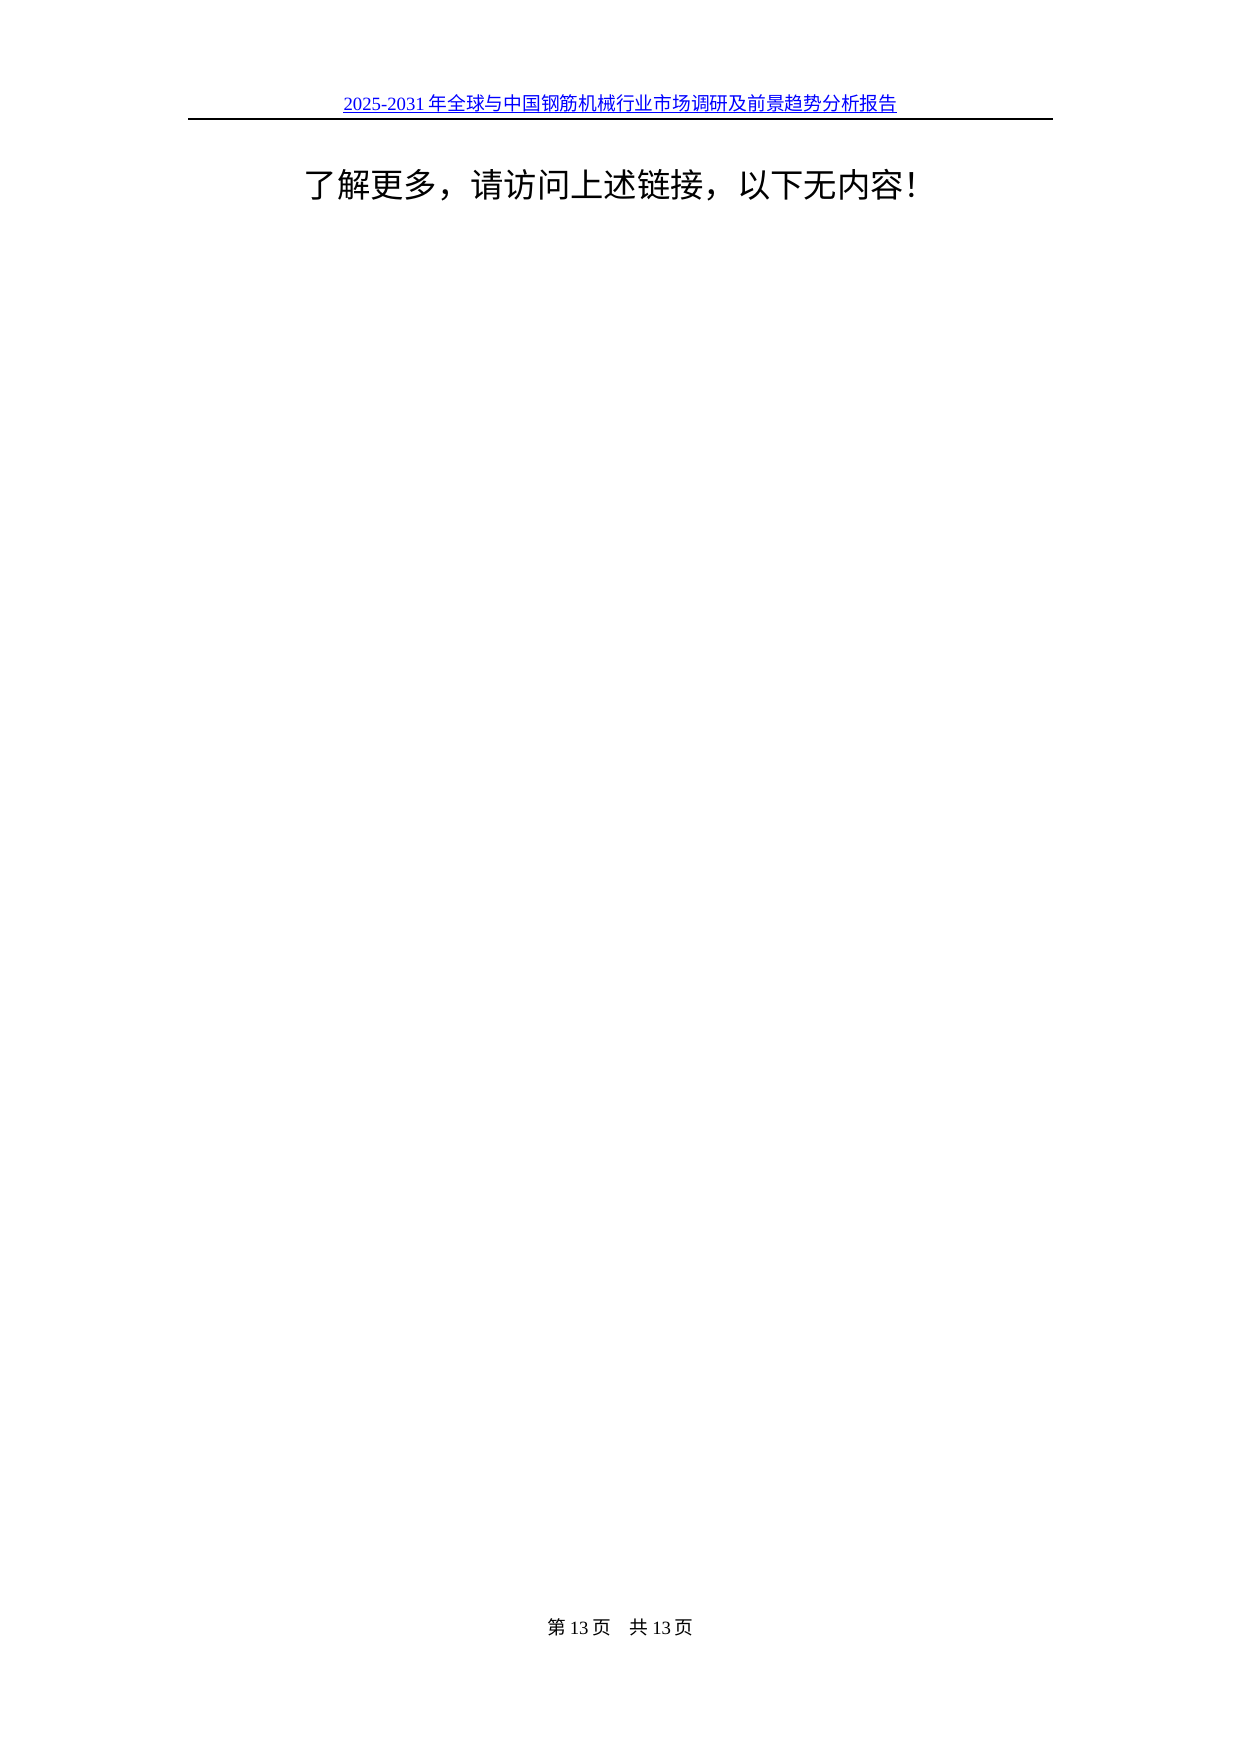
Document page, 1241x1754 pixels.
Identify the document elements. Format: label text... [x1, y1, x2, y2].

title 了解更多，请访问上述链接，以下无内容！ [187, 150, 1053, 215]
